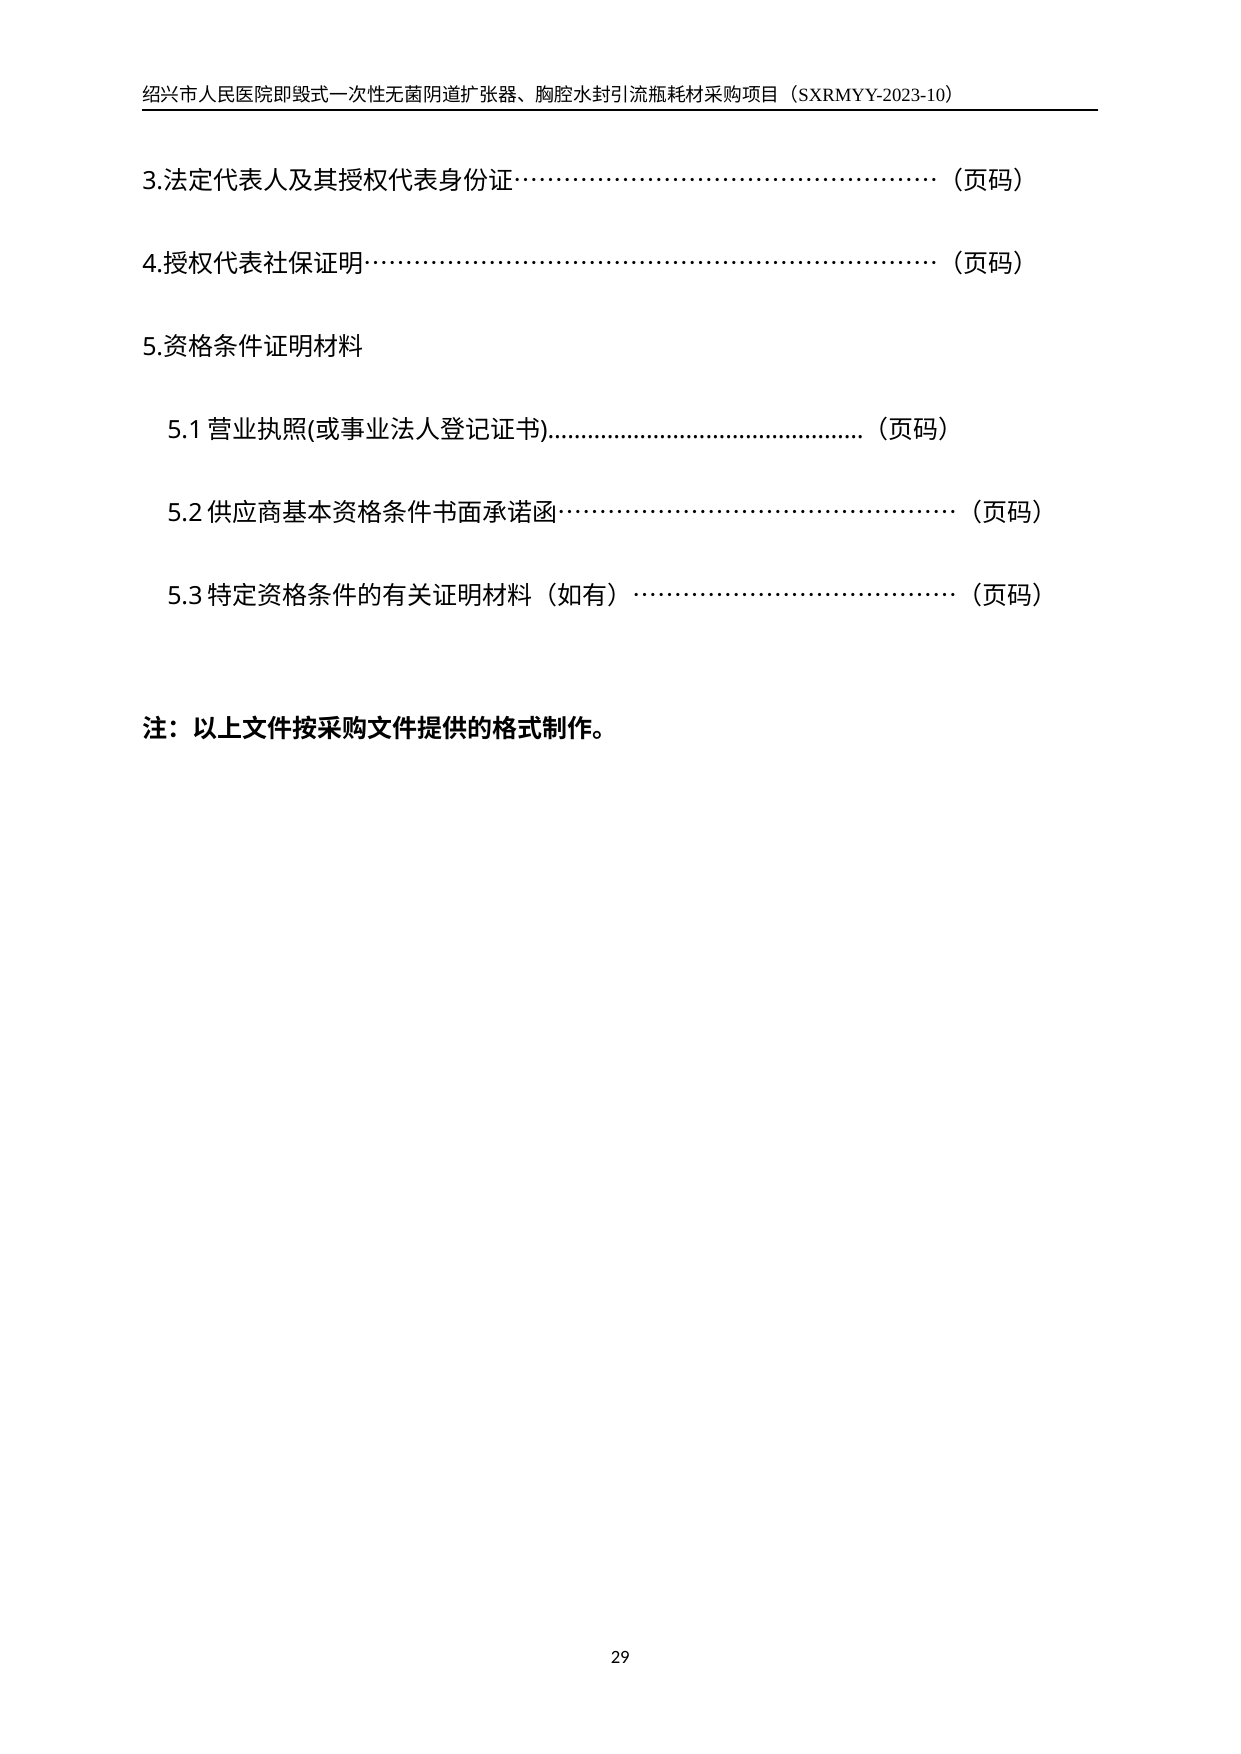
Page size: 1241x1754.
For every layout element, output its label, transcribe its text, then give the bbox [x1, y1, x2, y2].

text 5.3特定资格条件的有关证明材料（如有）…………………………………（页码） [142, 561, 1098, 626]
text 4.授权代表社保证明……………………………………………………………（页码） [142, 229, 1098, 294]
text 5.1营业执照(或事业法人登记证书)…………………………………………（页码） [142, 395, 1098, 460]
text 5.资格条件证明材料 [142, 312, 1098, 377]
text 5.2供应商基本资格条件书面承诺函…………………………………………（页码） [142, 478, 1098, 543]
text 注：以上文件按采购文件提供的格式制作。 [142, 694, 1098, 759]
text 3.法定代表人及其授权代表身份证……………………………………………（页码） [142, 146, 1098, 211]
